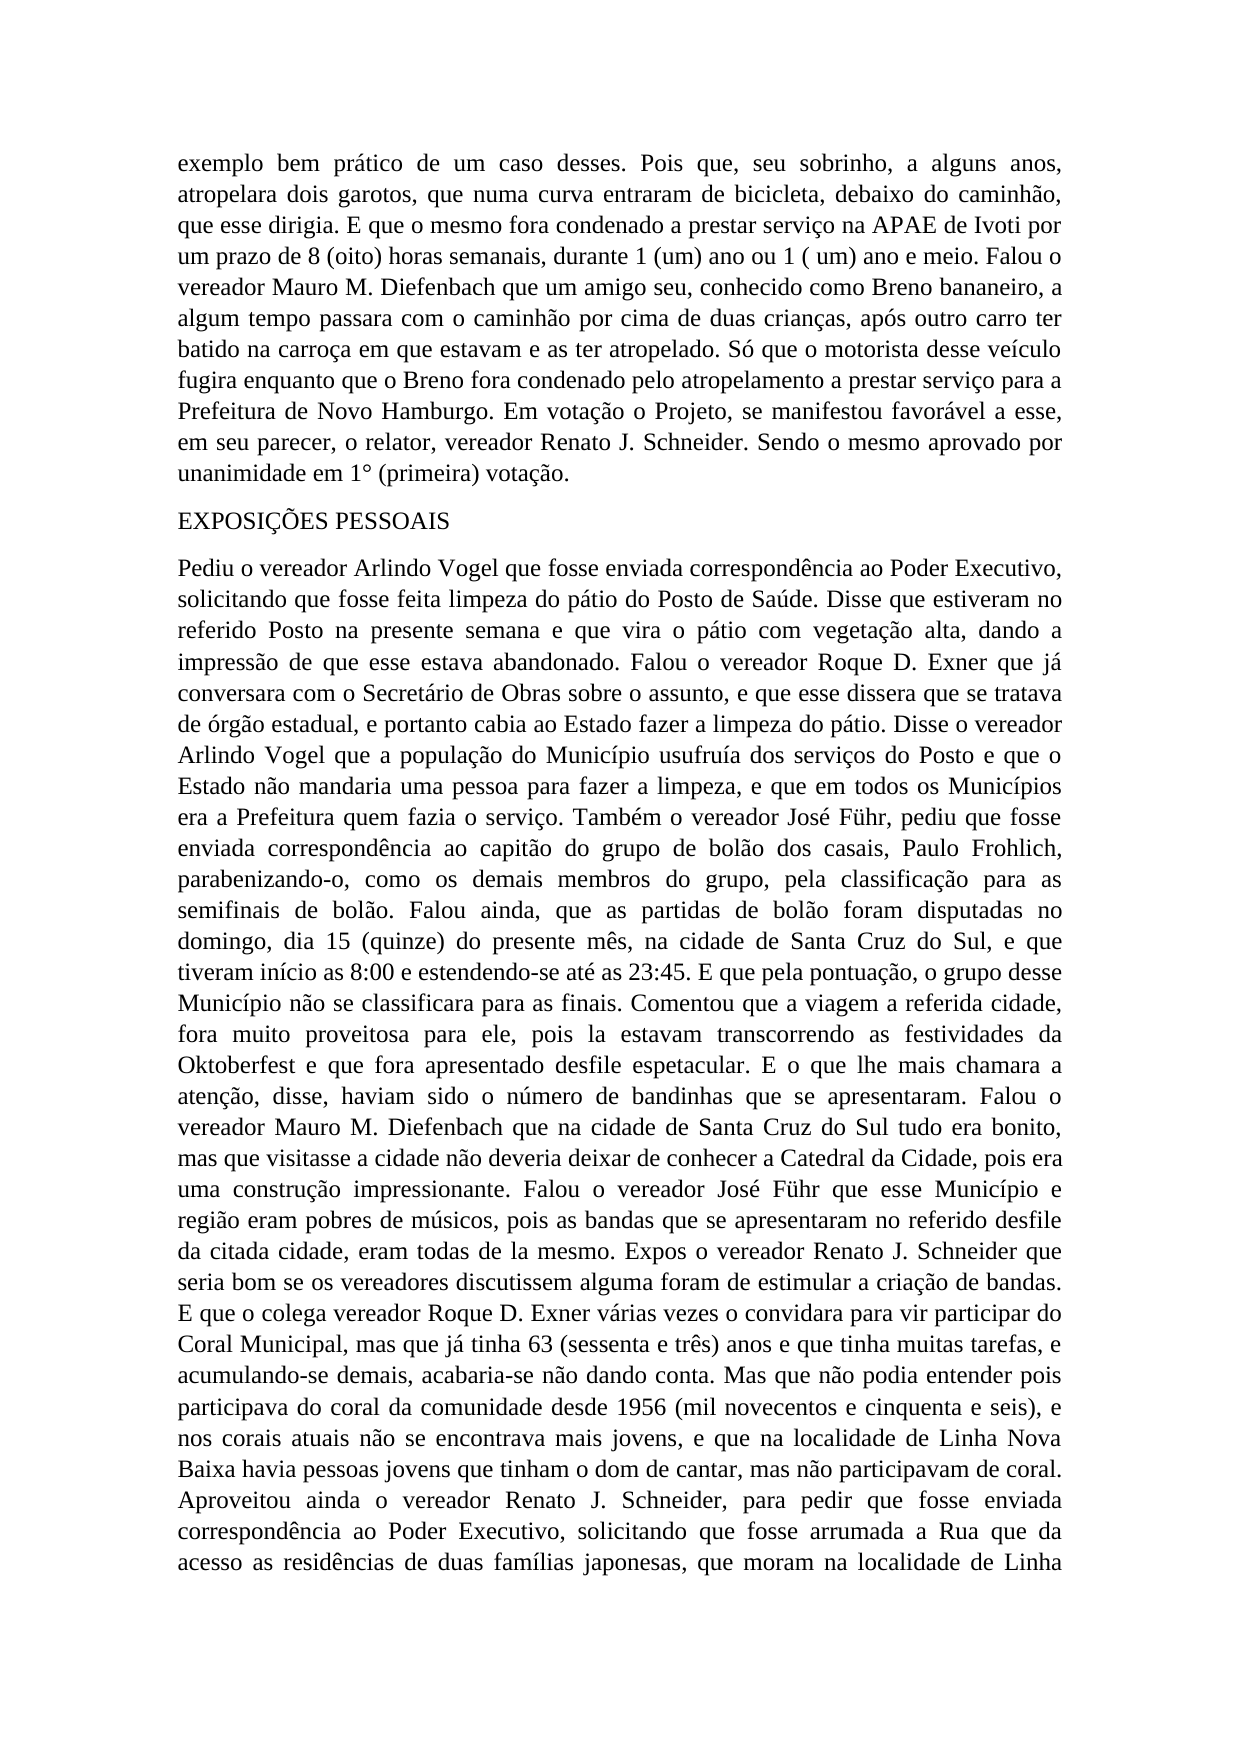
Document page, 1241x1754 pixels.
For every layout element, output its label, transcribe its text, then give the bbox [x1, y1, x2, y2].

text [177, 553, 1063, 1576]
text EXPOSIÇÕES PESSOAIS [177, 506, 1063, 534]
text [177, 148, 1063, 487]
